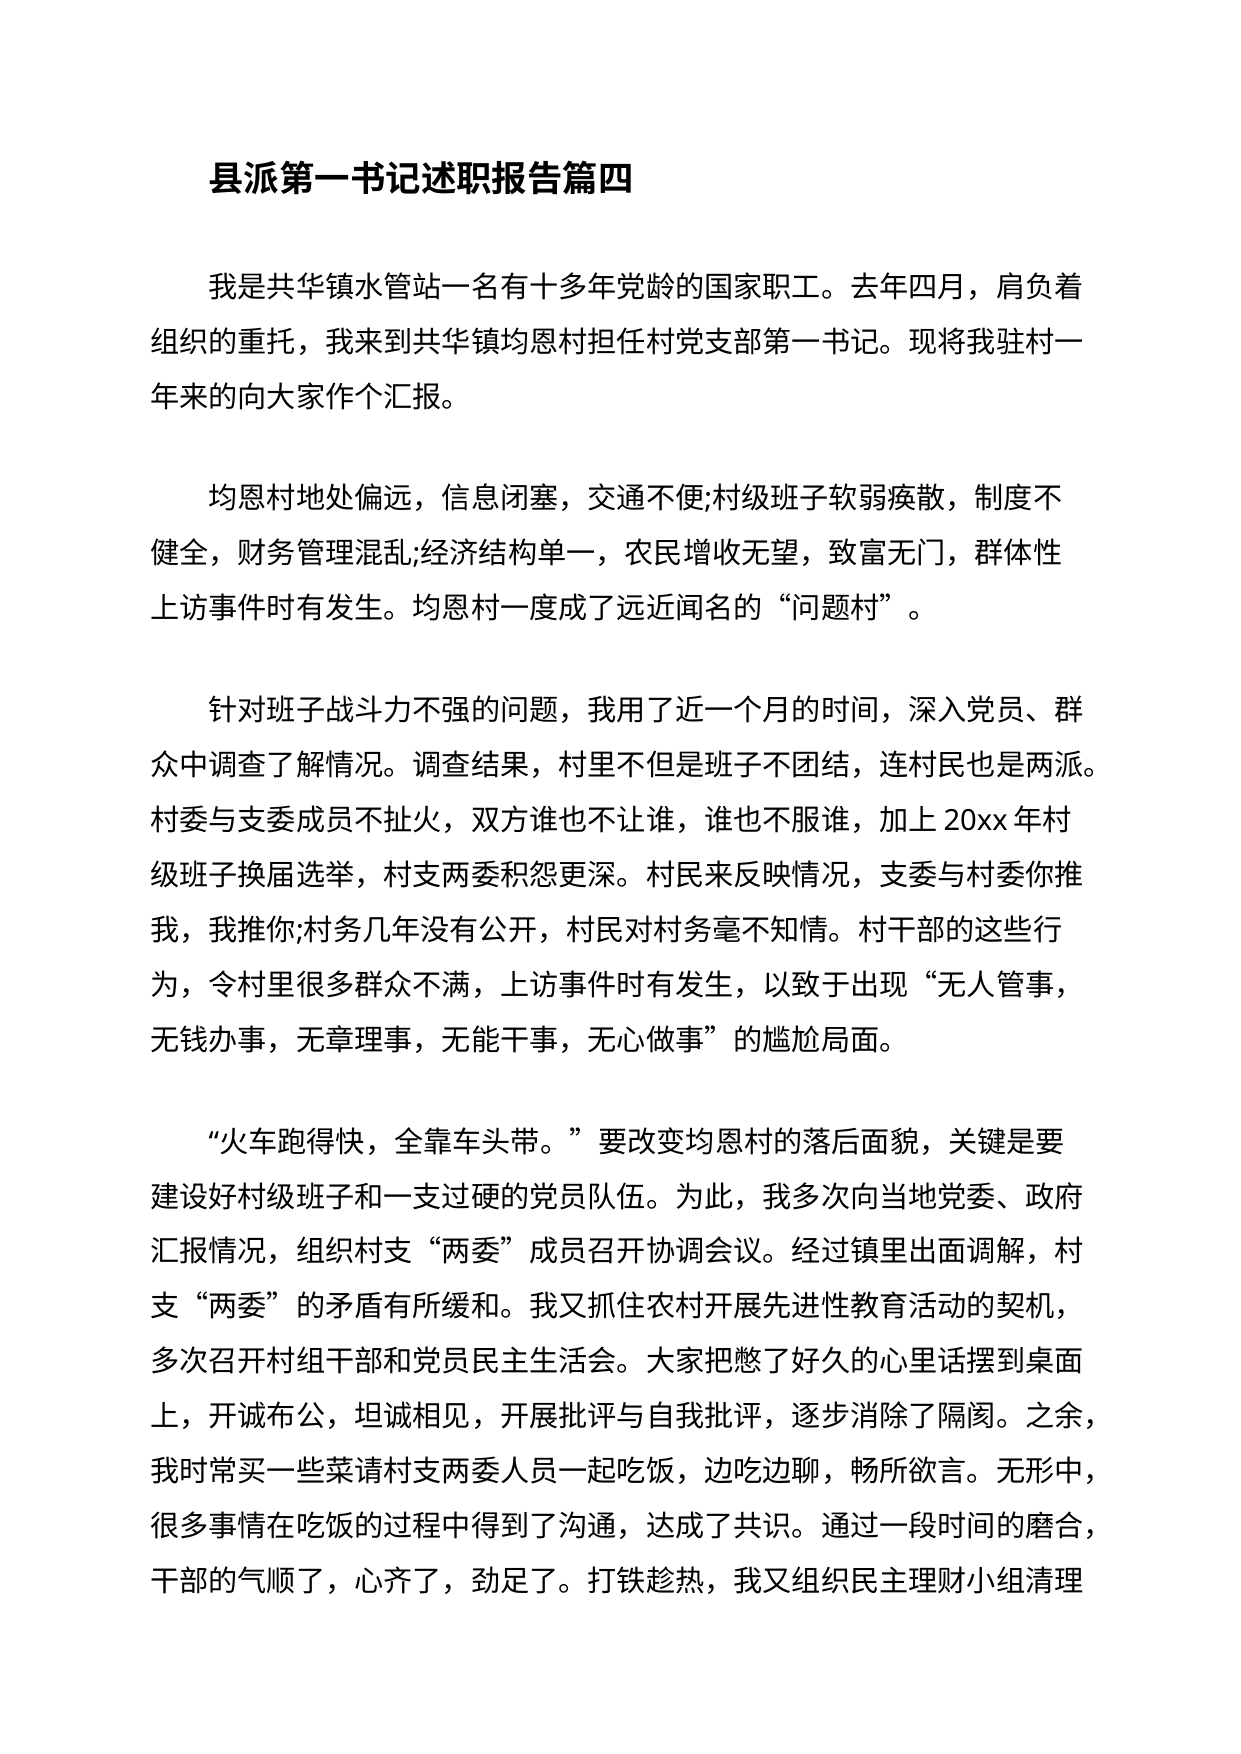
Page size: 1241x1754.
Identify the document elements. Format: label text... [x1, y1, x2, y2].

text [150, 1118, 1090, 1600]
text 我是共华镇水管站一名有十多年党龄的国家职工。去年四月，肩负着组织的重托，我来到共华镇均恩村担任村党支部第一书记。现将我驻村一年来的向大家作个汇报。 [150, 263, 1090, 416]
text 县派第一书记述职报告篇四 [150, 150, 1090, 201]
text 均恩村地处偏远，信息闭塞，交通不便;村级班子软弱痪散，制度不健全，财务管理混乱;经济结构单一，农民增收无望，致富无门，群体性上访事件时有发生。均恩村一度成了远近闻名的“问题村”。 [150, 475, 1090, 627]
text 针对班子战斗力不强的问题，我用了近一个月的时间，深入党员、群众中调查了解情况。调查结果，村里不但是班子不团结，连村民也是两派。村委与支委成员不扯火，双方谁也不让谁，谁也不服谁，加上20xx年村级班子换届选举，村支两委积怨更深。村民来反映情况，支委与村委你推我，我推你;村务几年没有公开，村民对村务毫不知情。村干部的这些行为，令村里很多群众不满，上访事件时有发生，以致于出现“无人管事，无钱办事，无章理事，无能干事，无心做事”的尴尬局面。 [150, 687, 1090, 1059]
